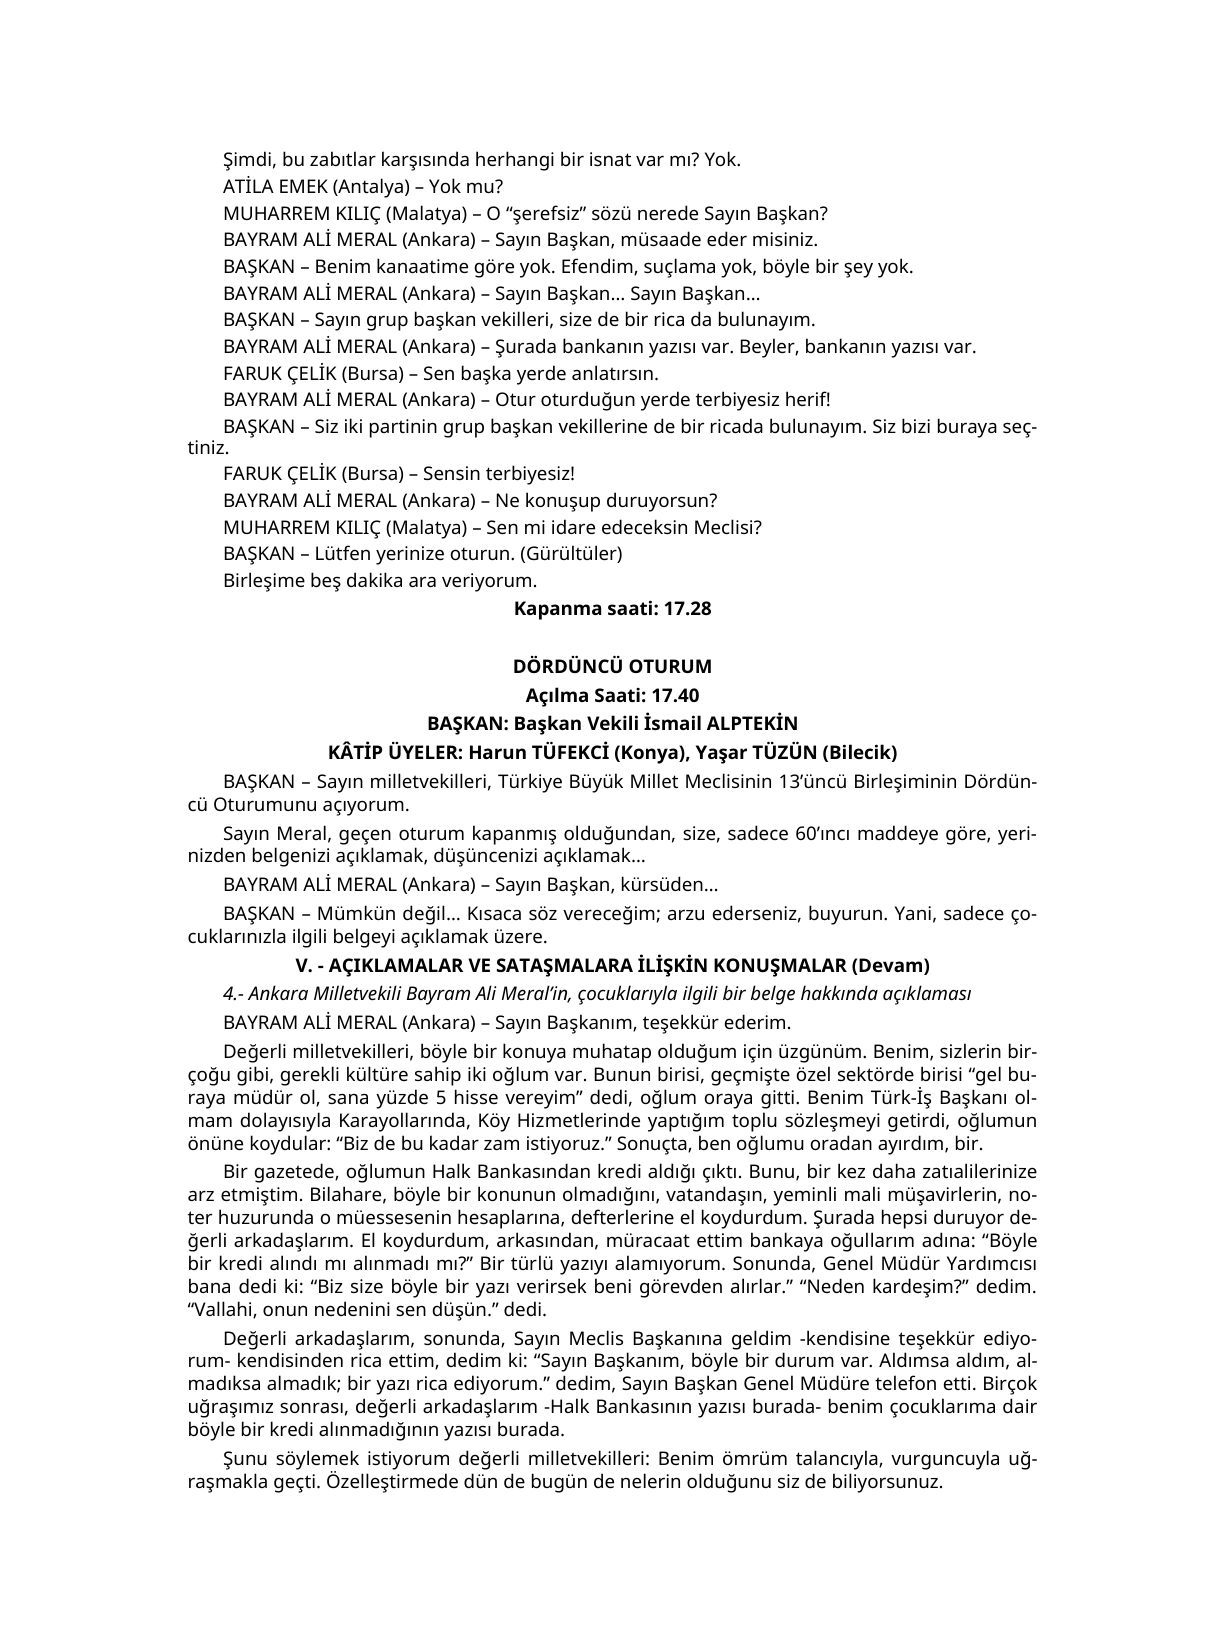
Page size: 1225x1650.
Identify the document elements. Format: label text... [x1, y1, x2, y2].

text KÂTİP ÜYELER: Harun TÜFEKCİ (Konya), Yaşar TÜZÜN (Bilecik) [187, 741, 1037, 764]
text Açılma Saati: 17.40 [187, 684, 1037, 707]
text BAŞKAN – Sayın grup başkan vekilleri, size de bir rica da bulunayım. [187, 310, 1037, 331]
text BAŞKAN: Başkan Vekili İsmail ALPTEKİN [187, 712, 1037, 735]
text BAYRAM ALİ MERAL (Ankara) – Sayın Başkan… Sayın Başkan… [187, 283, 1037, 304]
text Değerli arkadaşlarım, sonunda, Sayın Meclis Başkanına geldim -kendisine teşekkür ediyorum- kendisinden rica ettim, dedim ki: “Sayın Başkanım, böyle bir durum var. Aldımsa aldım, almadıksa almadık; bir yazı rica ediyorum.” dedim, Sayın Başkan Genel Müdüre telefon etti. Birçok uğraşımız sonrası, değerli arkadaşlarım -Halk Bankasının yazısı burada- benim çocuklarıma dair böyle bir kredi alınmadığının yazısı burada. [187, 1327, 1037, 1441]
text BAYRAM ALİ MERAL (Ankara) – Ne konuşup duruyorsun? [187, 491, 1037, 512]
text Sayın Meral, geçen oturum kapanmış olduğundan, size, sadece 60’ıncı maddeye göre, yerinizden belgenizi açıklamak, düşüncenizi açıklamak… [187, 822, 1037, 867]
text BAYRAM ALİ MERAL (Ankara) – Sayın Başkan, müsaade eder misiniz. [187, 230, 1037, 251]
text FARUK ÇELİK (Bursa) – Sen başka yerde anlatırsın. [187, 363, 1037, 384]
text BAŞKAN – Sayın milletvekilleri, Türkiye Büyük Millet Meclisinin 13’üncü Birleşiminin Dördüncü Oturumunu açıyorum. [187, 770, 1037, 816]
text BAŞKAN – Siz iki partinin grup başkan vekillerine de bir ricada bulunayım. Siz bizi buraya seçtiniz. [187, 417, 1037, 458]
text DÖRDÜNCÜ OTURUM [187, 655, 1037, 678]
text Şunu söylemek istiyorum değerli milletvekilleri: Benim ömrüm talancıyla, vurguncuyla uğraşmakla geçti. Özelleştirmede dün de bugün de nelerin olduğunu siz de biliyorsunuz. [187, 1447, 1037, 1493]
text BAYRAM ALİ MERAL (Ankara) – Otur oturduğun yerde terbiyesiz herif! [187, 390, 1037, 411]
text 4.- Ankara Milletvekili Bayram Ali Meral’in, çocuklarıyla ilgili bir belge hakkında açıklaması [187, 982, 1037, 1005]
text MUHARREM KILIÇ (Malatya) – O “şerefsiz” sözü nerede Sayın Başkan? [187, 203, 1037, 224]
text BAYRAM ALİ MERAL (Ankara) – Sayın Başkan, kürsüden… [187, 873, 1037, 896]
text Şimdi, bu zabıtlar karşısında herhangi bir isnat var mı? Yok. [187, 150, 1037, 171]
text MUHARREM KILIÇ (Malatya) – Sen mi idare edeceksin Meclisi? [187, 517, 1037, 538]
text Birleşime beş dakika ara veriyorum. [187, 571, 1037, 592]
text Kapanma saati: 17.28 [187, 597, 1037, 620]
text BAYRAM ALİ MERAL (Ankara) – Şurada bankanın yazısı var. Beyler, bankanın yazısı var. [187, 337, 1037, 357]
text ATİLA EMEK (Antalya) – Yok mu? [187, 177, 1037, 197]
text BAYRAM ALİ MERAL (Ankara) – Sayın Başkanım, teşekkür ederim. [187, 1011, 1037, 1034]
text FARUK ÇELİK (Bursa) – Sensin terbiyesiz! [187, 464, 1037, 485]
text BAŞKAN – Benim kanaatime göre yok. Efendim, suçlama yok, böyle bir şey yok. [187, 257, 1037, 277]
text V. - AÇIKLAMALAR VE SATAŞMALARA İLİŞKİN KONUŞMALAR (Devam) [187, 954, 1037, 977]
text Değerli milletvekilleri, böyle bir konuya muhatap olduğum için üzgünüm. Benim, sizlerin birçoğu gibi, gerekli kültüre sahip iki oğlum var. Bunun birisi, geçmişte özel sektörde birisi “gel buraya müdür ol, sana yüzde 5 hisse vereyim” dedi, oğlum oraya gitti. Benim Türk-İş Başkanı olmam dolayısıyla Karayollarında, Köy Hizmetlerinde yaptığım toplu sözleşmeyi getirdi, oğlumun önüne koydular: “Biz de bu kadar zam istiyoruz.” Sonuçta, ben oğlumu oradan ayırdım, bir. [187, 1040, 1037, 1154]
text BAŞKAN – Lütfen yerinize oturun. (Gürültüler) [187, 544, 1037, 565]
text Bir gazetede, oğlumun Halk Bankasından kredi aldığı çıktı. Bunu, bir kez daha zatıalilerinize arz etmiştim. Bilahare, böyle bir konunun olmadığını, vatandaşın, yeminli mali müşavirlerin, noter huzurunda o müessesenin hesaplarına, defterlerine el koydurdum. Şurada hepsi duruyor değerli arkadaşlarım. El koydurdum, arkasından, müracaat ettim bankaya oğullarım adına: “Böyle bir kredi alındı mı alınmadı mı?” Bir türlü yazıyı alamıyorum. Sonunda, Genel Müdür Yardımcısı bana dedi ki: “Biz size böyle bir yazı verirsek beni görevden alırlar.” “Neden kardeşim?” dedim. “Vallahi, onun nedenini sen düşün.” dedi. [187, 1160, 1037, 1321]
text BAŞKAN – Mümkün değil… Kısaca söz vereceğim; arzu ederseniz, buyurun. Yani, sadece çocuklarınızla ilgili belgeyi açıklamak üzere. [187, 902, 1037, 948]
